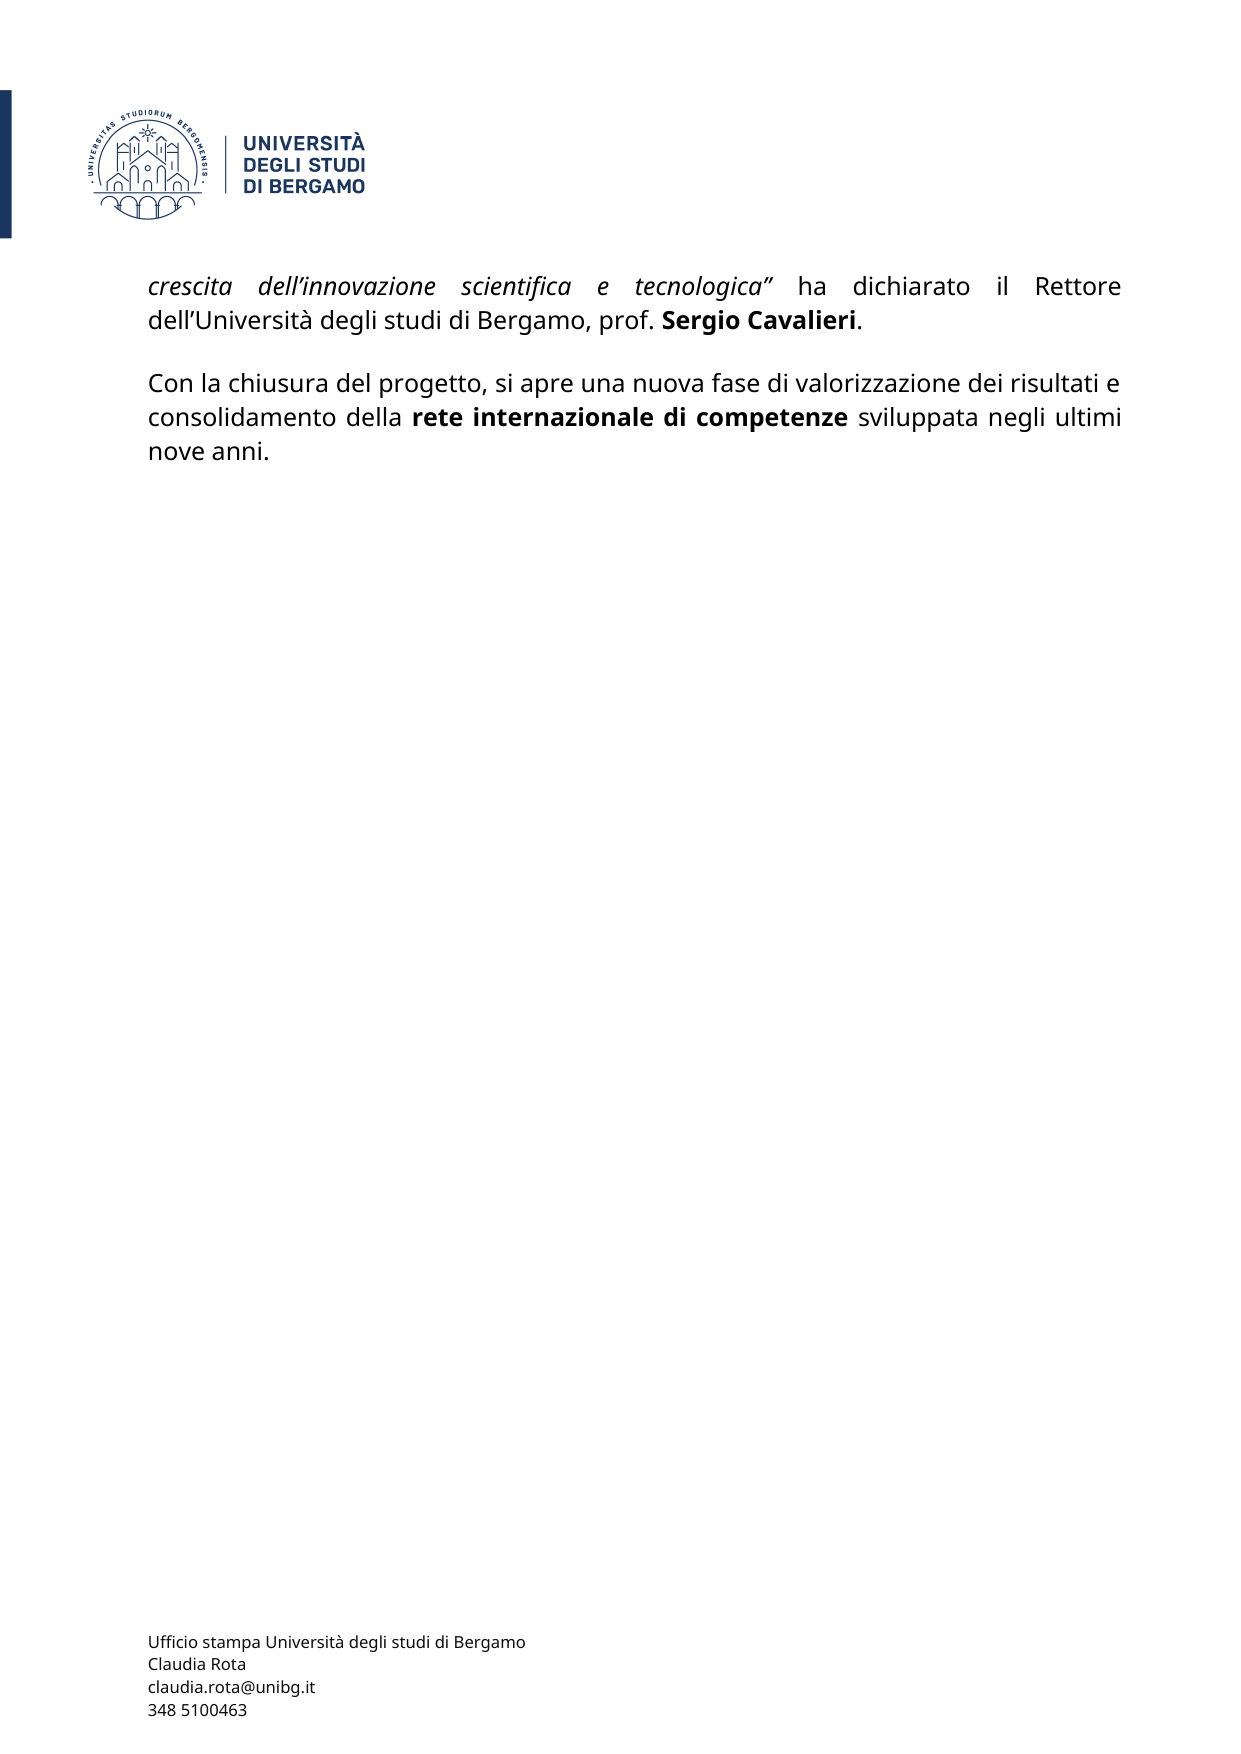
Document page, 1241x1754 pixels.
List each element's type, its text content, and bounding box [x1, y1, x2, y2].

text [148, 269, 1122, 337]
text Con la chiusura del progetto, si apre una nuova fase di valorizzazione dei risultati e consolidamento della rete internazionale di competenze sviluppata negli ultimi nove anni. [148, 366, 1122, 468]
picture [0, 0, 1241, 276]
